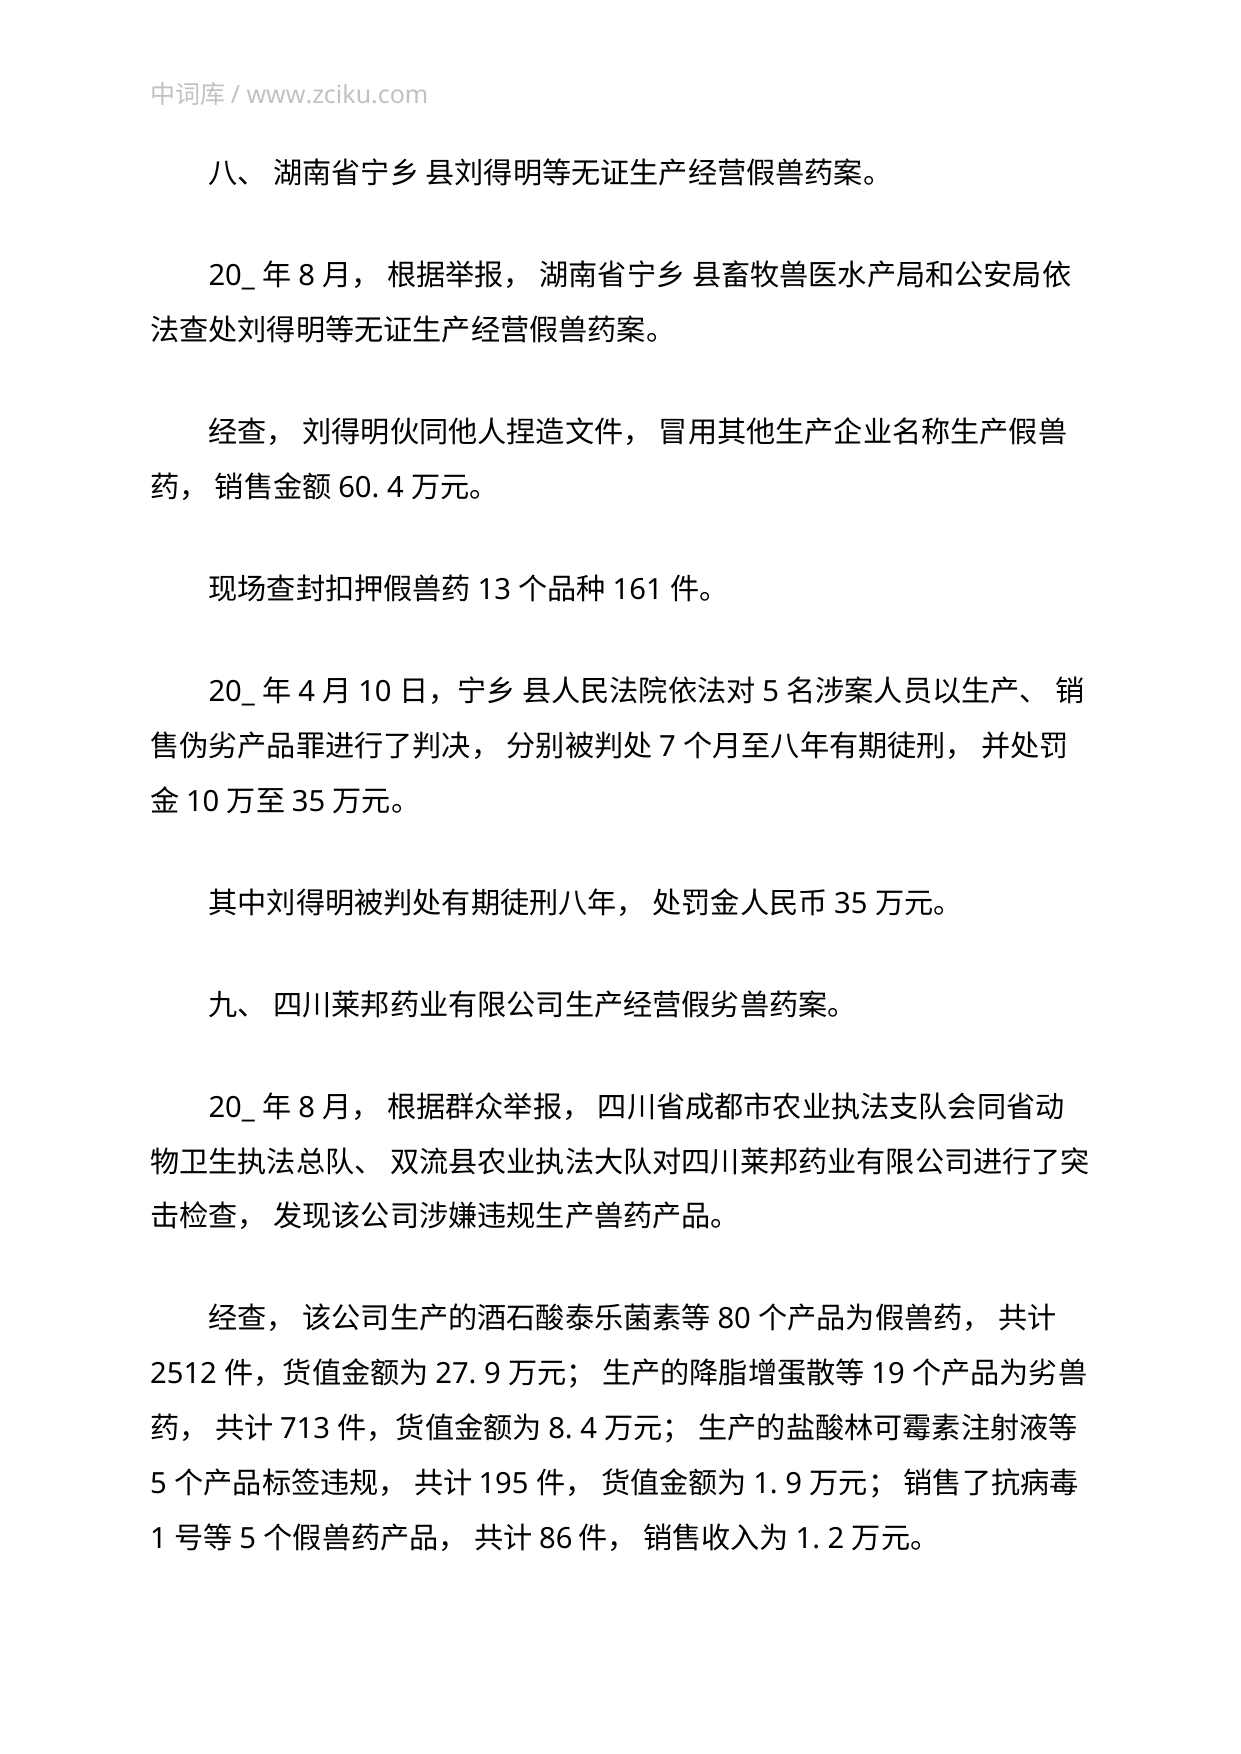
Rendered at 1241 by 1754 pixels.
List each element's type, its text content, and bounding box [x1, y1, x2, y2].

text 20_ 年 8 月， 根据群众举报， 四川省成都市农业执法支队会同省动物卫生执法总队、 双流县农业执法大队对四川莱邦药业有限公司进行了突击检查， 发现该公司涉嫌违规生产兽药产品。 [150, 1083, 1090, 1235]
text 经查， 刘得明伙同他人捏造文件， 冒用其他生产企业名称生产假兽药， 销售金额 60. 4 万元。 [150, 408, 1090, 506]
text 20_ 年 4 月 10 日，宁乡 县人民法院依法对 5 名涉案人员以生产、 销售伪劣产品罪进行了判决， 分别被判处 7 个月至八年有期徒刑， 并处罚金 10 万至 35 万元。 [150, 667, 1090, 820]
text 八、 湖南省宁乡 县刘得明等无证生产经营假兽药案。 [150, 150, 1090, 192]
text 经查， 该公司生产的酒石酸泰乐菌素等 80 个产品为假兽药， 共计 2512 件，货值金额为 27. 9 万元； 生产的降脂增蛋散等 19 个产品为劣兽药， 共计 713 件，货值金额为 8. 4 万元； 生产的盐酸林可霉素注射液等 5 个产品标签违规， 共计195 件， 货值金额为 1. 9 万元； 销售了抗病毒 1 号等 5 个假兽药产品， 共计 86件， 销售收入为 1. 2 万元。 [150, 1295, 1090, 1557]
text 九、 四川莱邦药业有限公司生产经营假劣兽药案。 [150, 981, 1090, 1024]
text 20_ 年 8 月， 根据举报， 湖南省宁乡 县畜牧兽医水产局和公安局依法查处刘得明等无证生产经营假兽药案。 [150, 252, 1090, 349]
text 其中刘得明被判处有期徒刑八年， 处罚金人民币 35 万元。 [150, 879, 1090, 922]
text 现场查封扣押假兽药 13 个品种 161 件。 [150, 565, 1090, 608]
